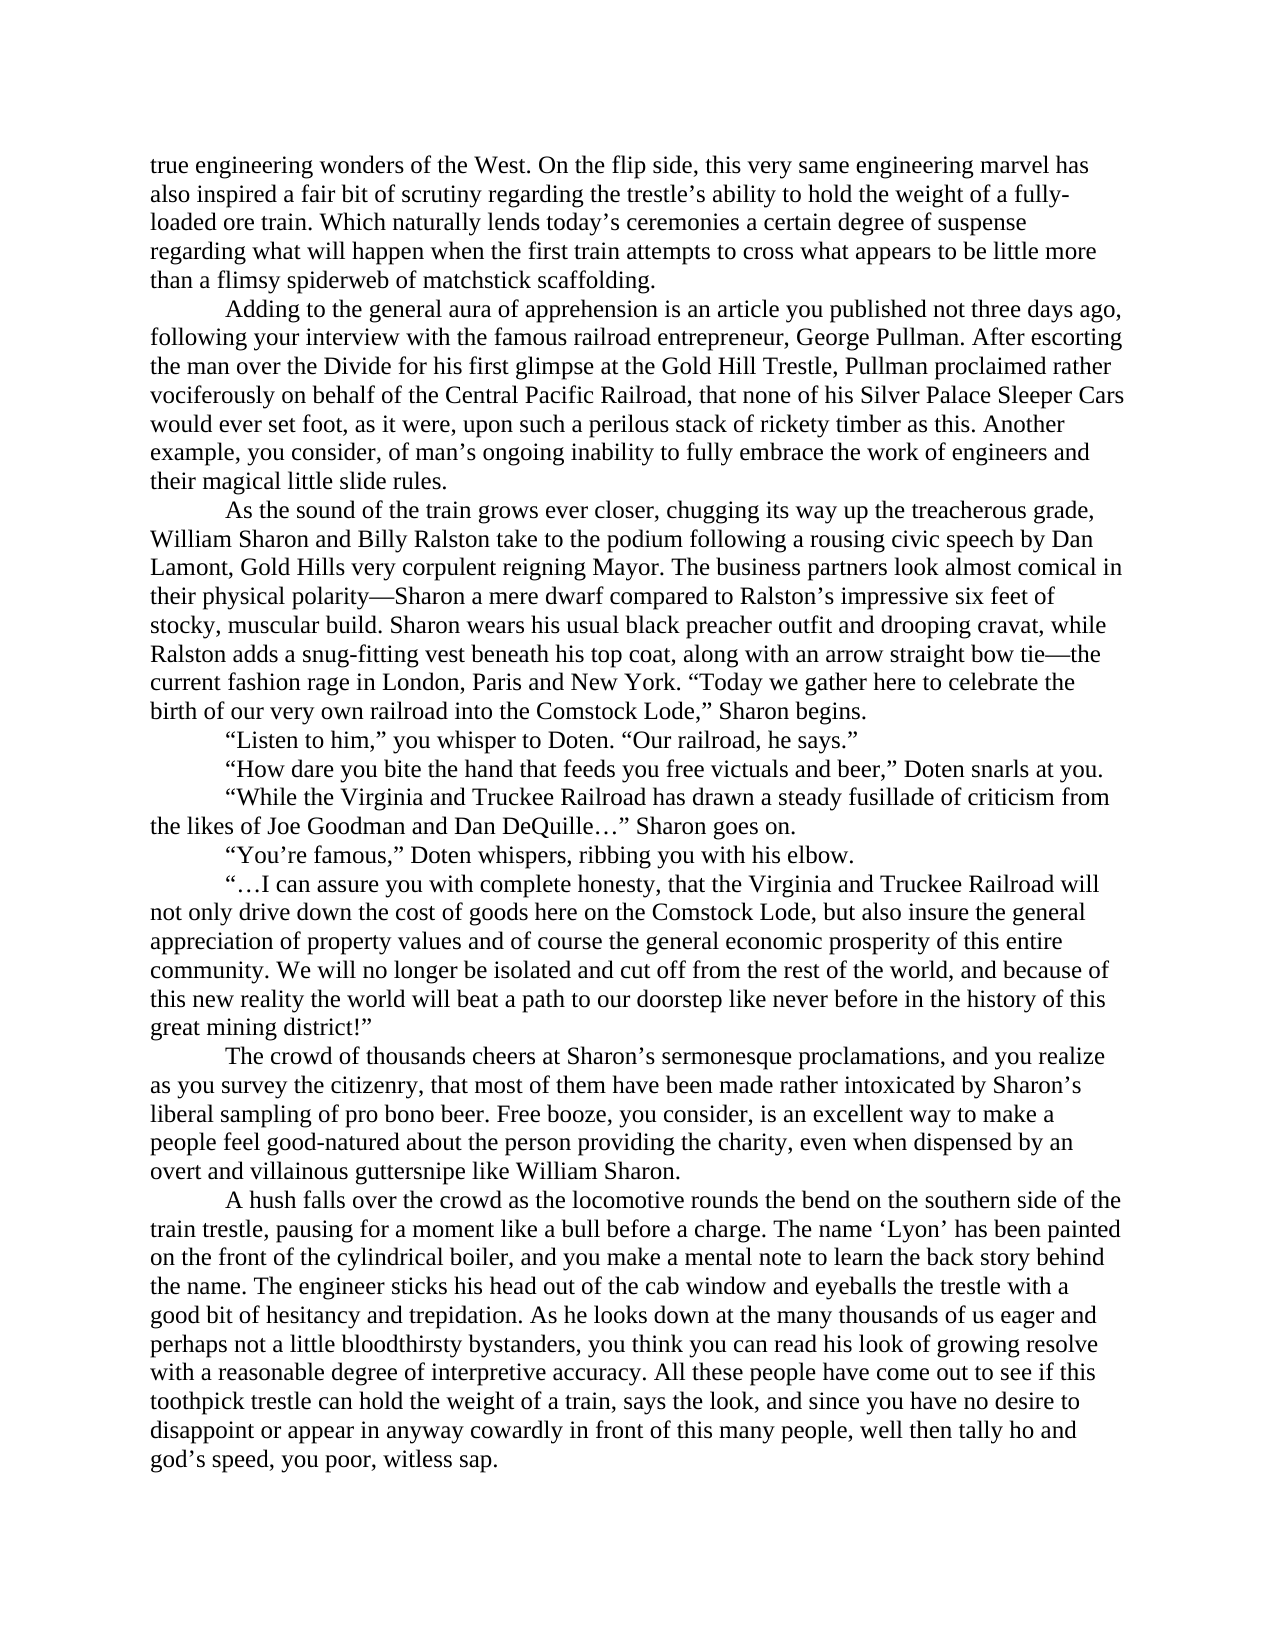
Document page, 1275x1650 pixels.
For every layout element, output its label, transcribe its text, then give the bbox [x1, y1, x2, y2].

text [150, 150, 1125, 294]
text “While the Virginia and Truckee Railroad has drawn a steady fusillade of criticism from the likes of Joe Goodman and Dan DeQuille…” Sharon goes on. [150, 782, 1125, 840]
text “You’re famous,” Doten whispers, ribbing you with his elbow. [150, 840, 1125, 869]
text A hush falls over the crowd as the locomotive rounds the bend on the southern side of the train trestle, pausing for a moment like a bull before a charge. The name ‘Lyon’ has been painted on the front of the cylindrical boiler, and you make a mental note to learn the back story behind the name. The engineer sticks his head out of the cab window and eyeballs the trestle with a good bit of hesitancy and trepidation. As he looks down at the many thousands of us eager and perhaps not a little bloodthirsty bystanders, you think you can read his look of growing resolve with a reasonable degree of interpretive accuracy. All these people have come out to see if this toothpick trestle can hold the weight of a train, says the look, and since you have no desire to disappoint or appear in anyway cowardly in front of this many people, well then tally ho and god’s speed, you poor, witless sap. [150, 1185, 1125, 1472]
text “Listen to him,” you whisper to Doten. “Our railroad, he says.” [150, 725, 1125, 754]
text Adding to the general aura of apprehension is an article you published not three days ago, following your interview with the famous railroad entrepreneur, George Pullman. After escorting the man over the Divide for his first glimpse at the Gold Hill Trestle, Pullman proclaimed rather vociferously on behalf of the Central Pacific Railroad, that none of his Silver Palace Sleeper Cars would ever set foot, as it were, upon such a perilous stack of rickety timber as this. Another example, you consider, of man’s ongoing inability to fully embrace the work of engineers and their magical little slide rules. [150, 294, 1125, 495]
text As the sound of the train grows ever closer, chugging its way up the treacherous grade, William Sharon and Billy Ralston take to the podium following a rousing civic speech by Dan Lamont, Gold Hills very corpulent reigning Mayor. The business partners look almost comical in their physical polarity—Sharon a mere dwarf compared to Ralston’s impressive six feet of stocky, muscular build. Sharon wears his usual black preacher outfit and drooping cravat, while Ralston adds a snug-fitting vest beneath his top coat, along with an arrow straight bow tie—the current fashion rage in London, Paris and New York. “Today we gather here to celebrate the birth of our very own railroad into the Comstock Lode,” Sharon begins. [150, 495, 1125, 725]
text “How dare you bite the hand that feeds you free victuals and beer,” Doten snarls at you. [150, 754, 1125, 782]
text “…I can assure you with complete honesty, that the Virginia and Truckee Railroad will not only drive down the cost of goods here on the Comstock Lode, but also insure the general appreciation of property values and of course the general economic prosperity of this entire community. We will no longer be isolated and cut off from the rest of the world, and because of this new reality the world will beat a path to our doorstep like never before in the history of this great mining district!” [150, 869, 1125, 1041]
text The crowd of thousands cheers at Sharon’s sermonesque proclamations, and you realize as you survey the citizenry, that most of them have been made rather intoxicated by Sharon’s liberal sampling of pro bono beer. Free booze, you consider, is an excellent way to make a people feel good-natured about the person providing the charity, even when dispensed by an overt and villainous guttersnipe like William Sharon. [150, 1041, 1125, 1185]
